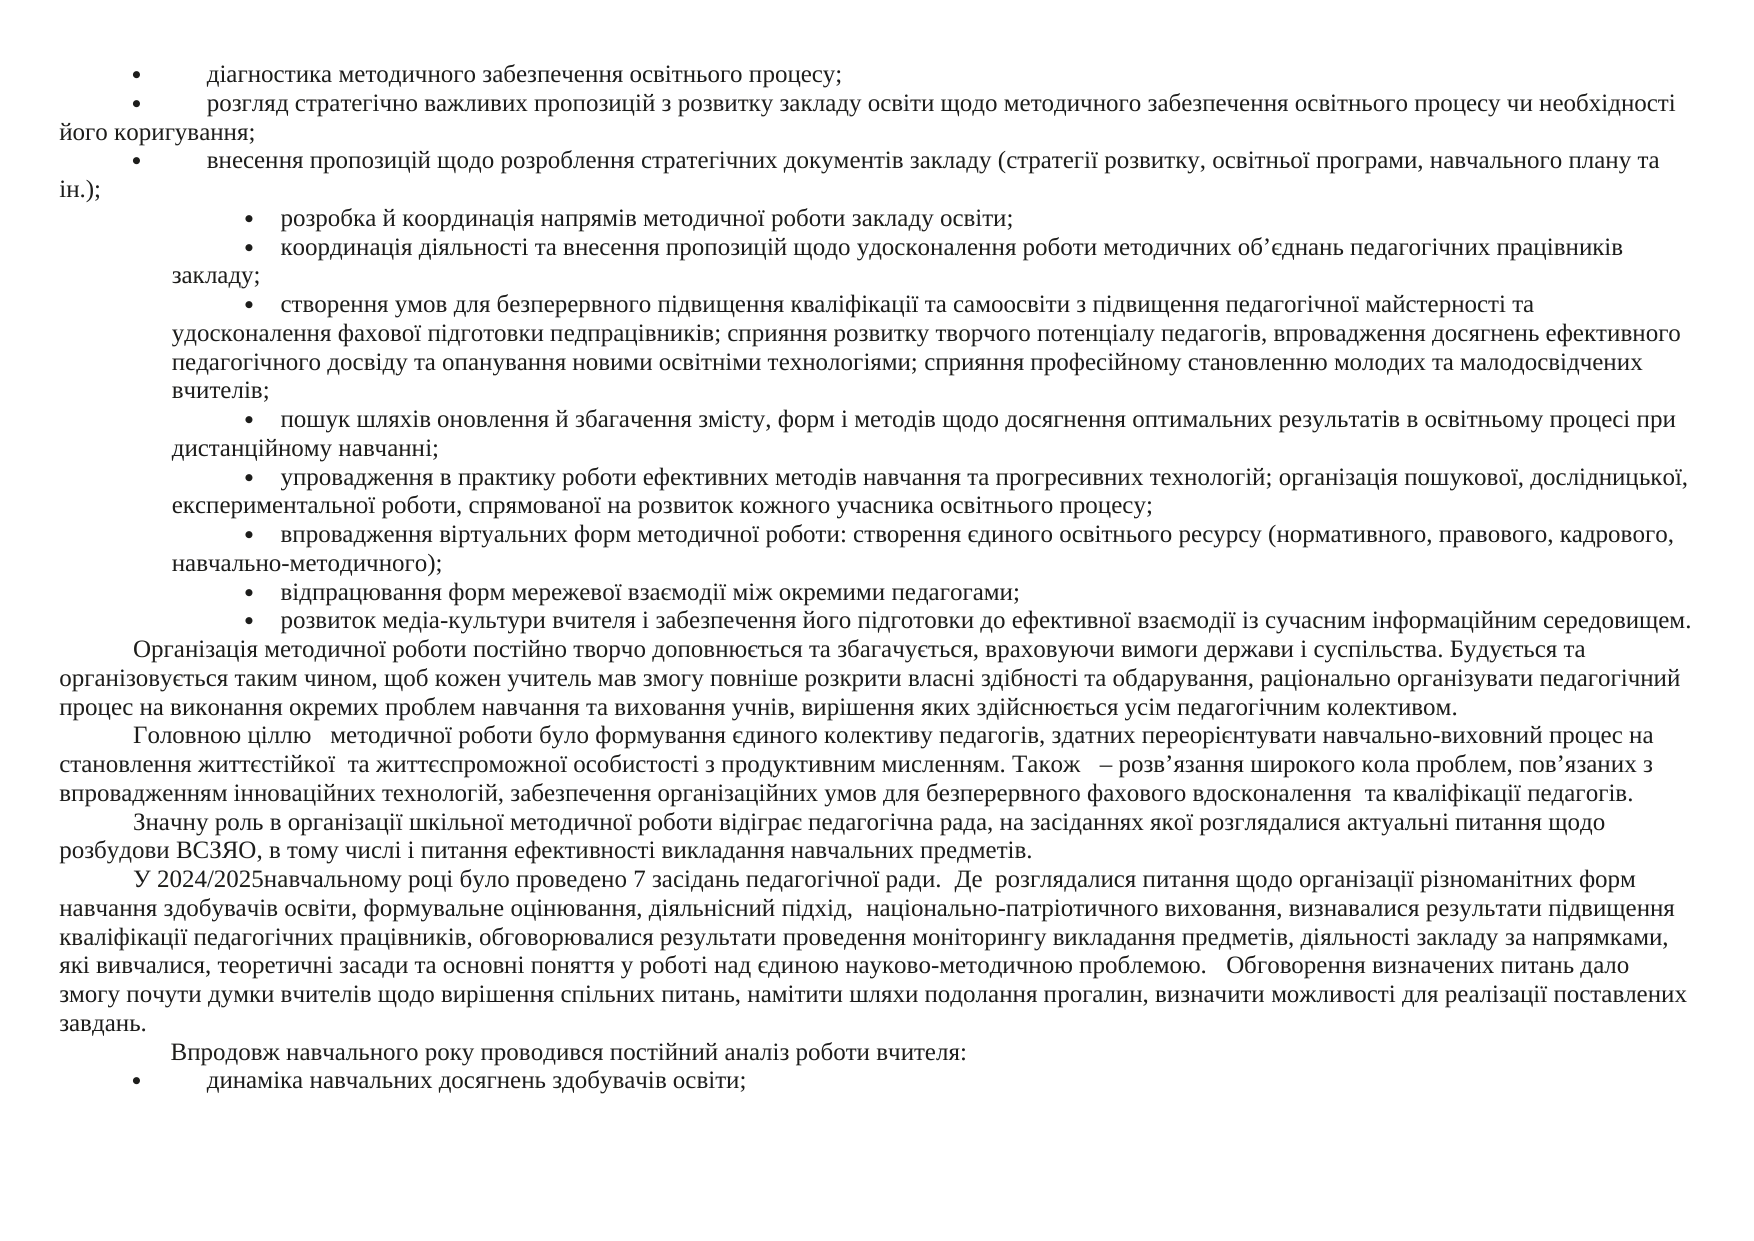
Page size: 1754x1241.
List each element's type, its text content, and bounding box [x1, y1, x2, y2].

text Значну роль в організації шкільної методичної роботи відіграє педагогічна рада, на засіданнях якої розглядалися актуальні питання щодо розбудови ВСЗЯО, в тому числі і питання ефективності викладання навчальних предметів. [59, 807, 1695, 864]
list упровадження в практику роботи ефективних методів навчання та прогресивних технологій; організація пошукової, дослідницької, експериментальної роботи, спрямованої на розвиток кожного учасника освітнього процесу; [172, 462, 1695, 519]
text У 2024/2025навчальному році було проведено 7 засідань педагогічної ради. Де розглядалися питання щодо організації різноманітних форм навчання здобувачів освіти, формувальне оцінювання, діяльнісний підхід, національно-патріотичного виховання, визнавалися результати підвищення кваліфікації педагогічних працівників, обговорювалися результати проведення моніторингу викладання предметів, діяльності закладу за напрямками, які вивчалися, теоретичні засади та основні поняття у роботі над єдиною науково-методичною проблемою. Обговорення визначених питань дало змогу почути думки вчителів щодо вирішення спільних питань, намітити шляхи подолання прогалин, визначити можливості для реалізації поставлених завдань. [59, 864, 1695, 1037]
list динаміка навчальних досягнень здобувачів освіти; [59, 1065, 1695, 1094]
text Головною ціллю методичної роботи було формування єдиного колективу педагогів, здатних переорієнтувати навчально-виховний процес на становлення життєстійкої та життєспроможної особистості з продуктивним мисленням. Також – розв’язання широкого кола проблем, пов’язаних з впровадженням інноваційних технологій, забезпечення організаційних умов для безперервного фахового вдосконалення та кваліфікації педагогів. [59, 720, 1695, 807]
list відпрацювання форм мережевої взаємодії між окремими педагогами; [172, 577, 1695, 605]
text Впродовж навчального року проводився постійний аналіз роботи вчителя: [59, 1037, 1695, 1065]
list розробка й координація напрямів методичної роботи закладу освіти; [172, 203, 1695, 232]
list внесення пропозицій щодо розроблення стратегічних документів закладу (стратегії розвитку, освітньої програми, навчального плану та ін.); [59, 145, 1695, 203]
list створення умов для безперервного підвищення кваліфікації та самоосвіти з підвищення педагогічної майстерності та удосконалення фахової підготовки педпрацівників; сприяння розвитку творчого потенціалу педагогів, впровадження досягнень ефективного педагогічного досвіду та опанування новими освітніми технологіями; сприяння професійному становленню молодих та малодосвідчених вчителів; [172, 289, 1695, 404]
text Організація методичної роботи постійно творчо доповнюється та збагачується, враховуючи вимоги держави і суспільства. Будується та організовується таким чином, щоб кожен учитель мав змогу повніше розкрити власні здібності та обдарування, раціонально організувати педагогічний процес на виконання окремих проблем навчання та виховання учнів, вирішення яких здійснюється усім педагогічним колективом. [59, 634, 1695, 720]
list розгляд стратегічно важливих пропозицій з розвитку закладу освіти щодо методичного забезпечення освітнього процесу чи необхідності його коригування; [59, 88, 1695, 145]
list впровадження віртуальних форм методичної роботи: створення єдиного освітнього ресурсу (нормативного, правового, кадрового, навчально-методичного); [172, 519, 1695, 577]
list діагностика методичного забезпечення освітнього процесу; [59, 59, 1695, 88]
list розвиток медіа-культури вчителя і забезпечення його підготовки до ефективної взаємодії із сучасним інформаційним середовищем. [172, 605, 1695, 634]
list координація діяльності та внесення пропозицій щодо удосконалення роботи методичних об’єднань педагогічних працівників закладу; [172, 232, 1695, 289]
list пошук шляхів оновлення й збагачення змісту, форм і методів щодо досягнення оптимальних результатів в освітньому процесі при дистанційному навчанні; [172, 404, 1695, 462]
